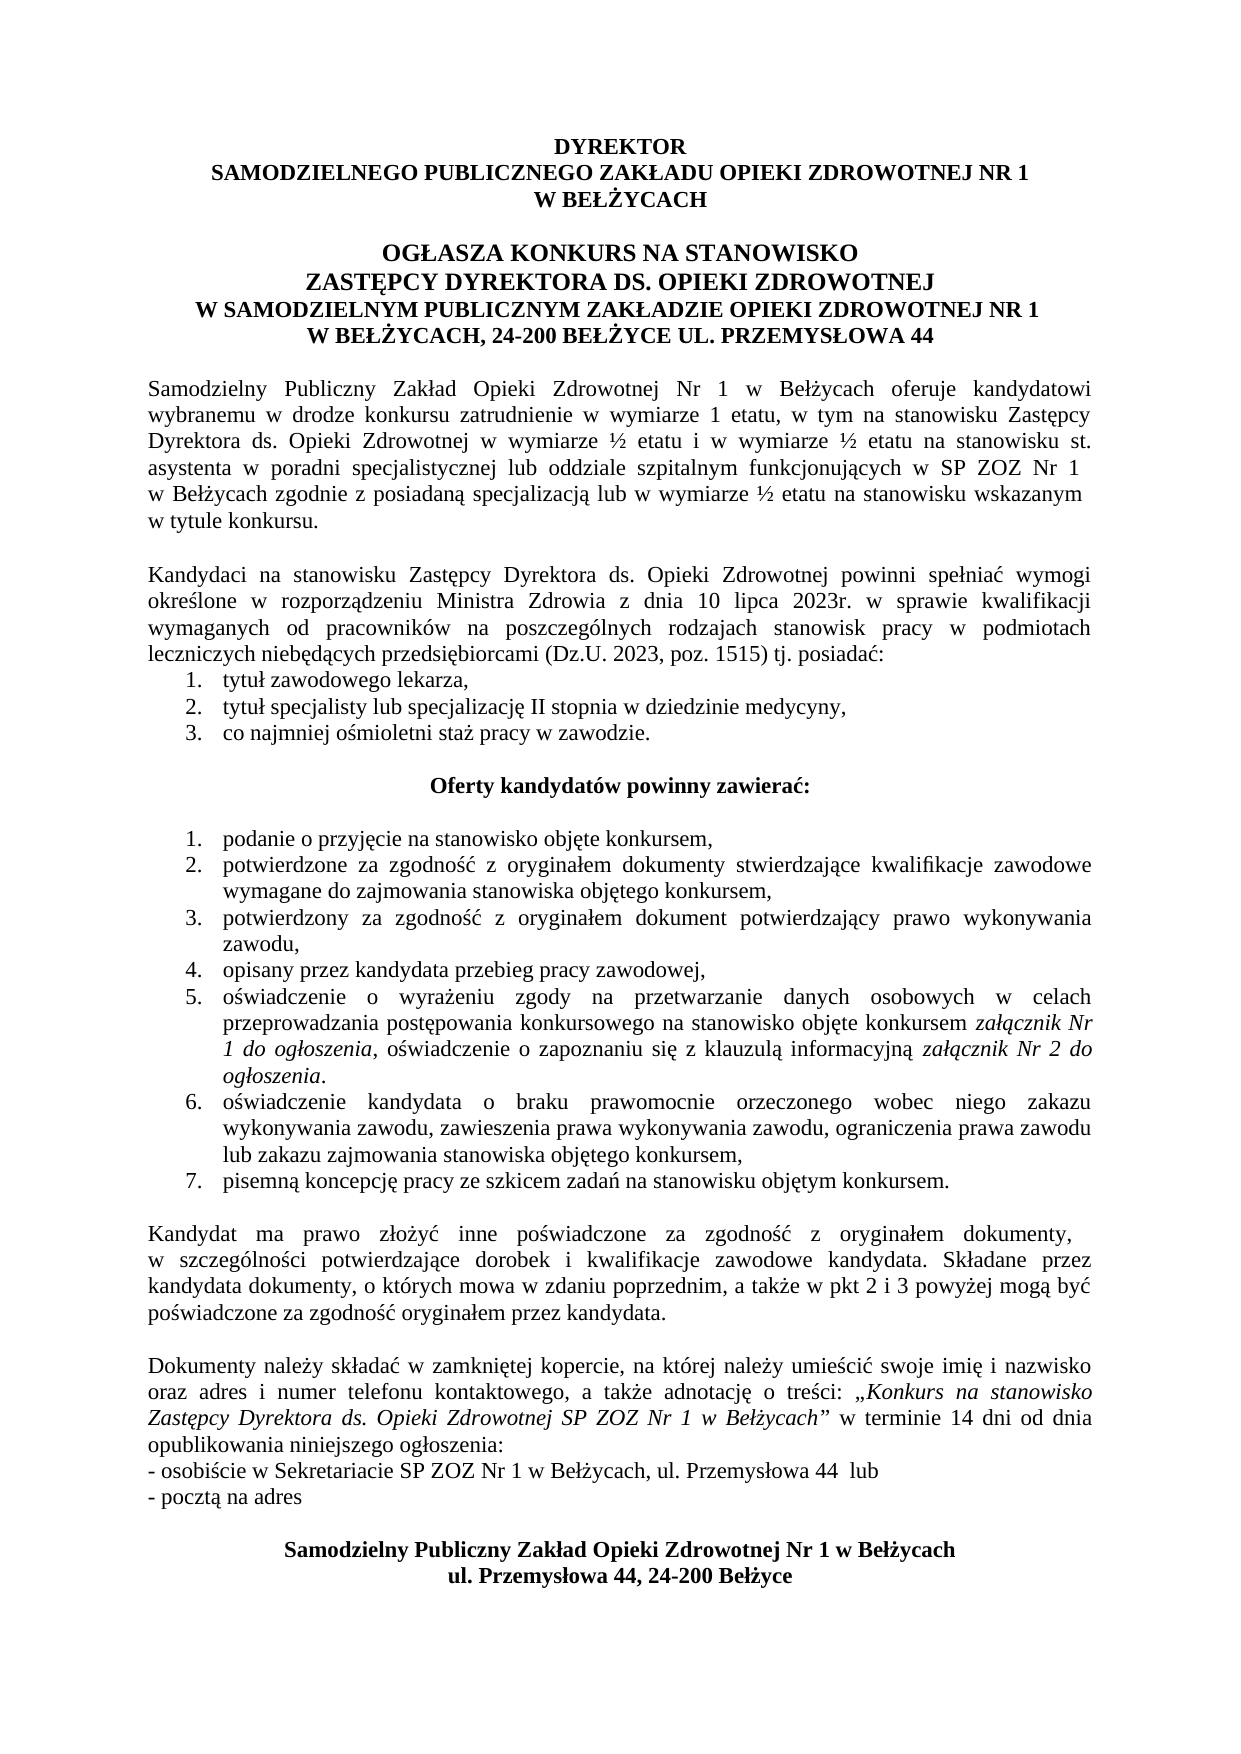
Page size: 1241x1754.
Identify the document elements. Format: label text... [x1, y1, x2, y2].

list potwierdzone za zgodność z oryginałem dokumenty stwierdzające kwaliﬁkacje zawodowe wymagane do zajmowania stanowiska objętego konkursem, [185, 851, 1093, 904]
text Kandydat ma prawo złożyć inne poświadczone za zgodność z oryginałem dokumenty, w szczególności potwierdzające dorobek i kwalifikacje zawodowe kandydata. Składane przez kandydata dokumenty, o których mowa w zdaniu poprzednim, a także w pkt 2 i 3 powyżej mogą być poświadczone za zgodność oryginałem przez kandydata. [148, 1220, 1093, 1325]
text Dokumenty należy składać w zamkniętej kopercie, na której należy umieścić swoje imię i nazwisko oraz adres i numer telefonu kontaktowego, a także adnotację o treści: „Konkurs na stanowisko Zastępcy Dyrektora ds. Opieki Zdrowotnej SP ZOZ Nr 1 w Bełżycach” w terminie 14 dni od dnia opublikowania niniejszego ogłoszenia: [148, 1352, 1093, 1457]
text DYREKTOR [148, 133, 1093, 159]
list co najmniej ośmioletni staż pracy w zawodzie. [185, 719, 1093, 746]
text ul. Przemysłowa 44, 24-200 Bełżyce [148, 1562, 1093, 1589]
text W BEŁŻYCACH [148, 186, 1093, 212]
text - osobiście w Sekretariacie SP ZOZ Nr 1 w Bełżycach, ul. Przemysłowa 44 lub [148, 1457, 1093, 1483]
text Samodzielny Publiczny Zakład Opieki Zdrowotnej Nr 1 w Bełżycach oferuje kandydatowi wybranemu w drodze konkursu zatrudnienie w wymiarze 1 etatu, w tym na stanowisku Zastępcy Dyrektora ds. Opieki Zdrowotnej w wymiarze ½ etatu i w wymiarze ½ etatu na stanowisku st. asystenta w poradni specjalistycznej lub oddziale szpitalnym funkcjonujących w SP ZOZ Nr 1 w Bełżycach zgodnie z posiadaną specjalizacją lub w wymiarze ½ etatu na stanowisku wskazanym w tytule konkursu. [148, 375, 1093, 533]
text W SAMODZIELNYM PUBLICZNYM ZAKŁADZIE OPIEKI ZDROWOTNEJ NR 1 W BEŁŻYCACH, 24-200 BEŁŻYCE UL. PRZEMYSŁOWA 44 [148, 296, 1093, 348]
list tytuł specjalisty lub specjalizację II stopnia w dziedzinie medycyny, [185, 693, 1093, 719]
text Samodzielny Publiczny Zakład Opieki Zdrowotnej Nr 1 w Bełżycach [148, 1536, 1093, 1562]
list oświadczenie kandydata o braku prawomocnie orzeczonego wobec niego zakazu wykonywania zawodu, zawieszenia prawa wykonywania zawodu, ograniczenia prawa zawodu lub zakazu zajmowania stanowiska objętego konkursem, [185, 1088, 1093, 1167]
list pisemną koncepcję pracy ze szkicem zadań na stanowisku objętym konkursem. [185, 1167, 1093, 1193]
list oświadczenie o wyrażeniu zgody na przetwarzanie danych osobowych w celach przeprowadzania postępowania konkursowego na stanowisko objęte konkursem załącznik Nr 1 do ogłoszenia, oświadczenie o zapoznaniu się z klauzulą informacyjną załącznik Nr 2 do ogłoszenia. [185, 983, 1093, 1088]
list tytuł zawodowego lekarza, [185, 666, 1093, 693]
list opisany przez kandydata przebieg pracy zawodowej, [185, 956, 1093, 983]
list potwierdzony za zgodność z oryginałem dokument potwierdzający prawo wykonywania zawodu, [185, 904, 1093, 956]
text SAMODZIELNEGO PUBLICZNEGO ZAKŁADU OPIEKI ZDROWOTNEJ NR 1 [148, 159, 1093, 186]
text - pocztą na adres [148, 1483, 1093, 1510]
text OGŁASZA KONKURS NA STANOWISKO [148, 238, 1093, 267]
text Kandydaci na stanowisku Zastępcy Dyrektora ds. Opieki Zdrowotnej powinni spełniać wymogi określone w rozporządzeniu Ministra Zdrowia z dnia 10 lipca 2023r. w sprawie kwalifikacji wymaganych od pracowników na poszczególnych rodzajach stanowisk pracy w podmiotach leczniczych niebędących przedsiębiorcami (Dz.U. 2023, poz. 1515) tj. posiadać: [148, 561, 1093, 666]
list podanie o przyjęcie na stanowisko objęte konkursem, [185, 824, 1093, 851]
text Oferty kandydatów powinny zawierać: [148, 772, 1093, 798]
text ZASTĘPCY DYREKTORA DS. OPIEKI ZDROWOTNEJ [148, 267, 1093, 296]
